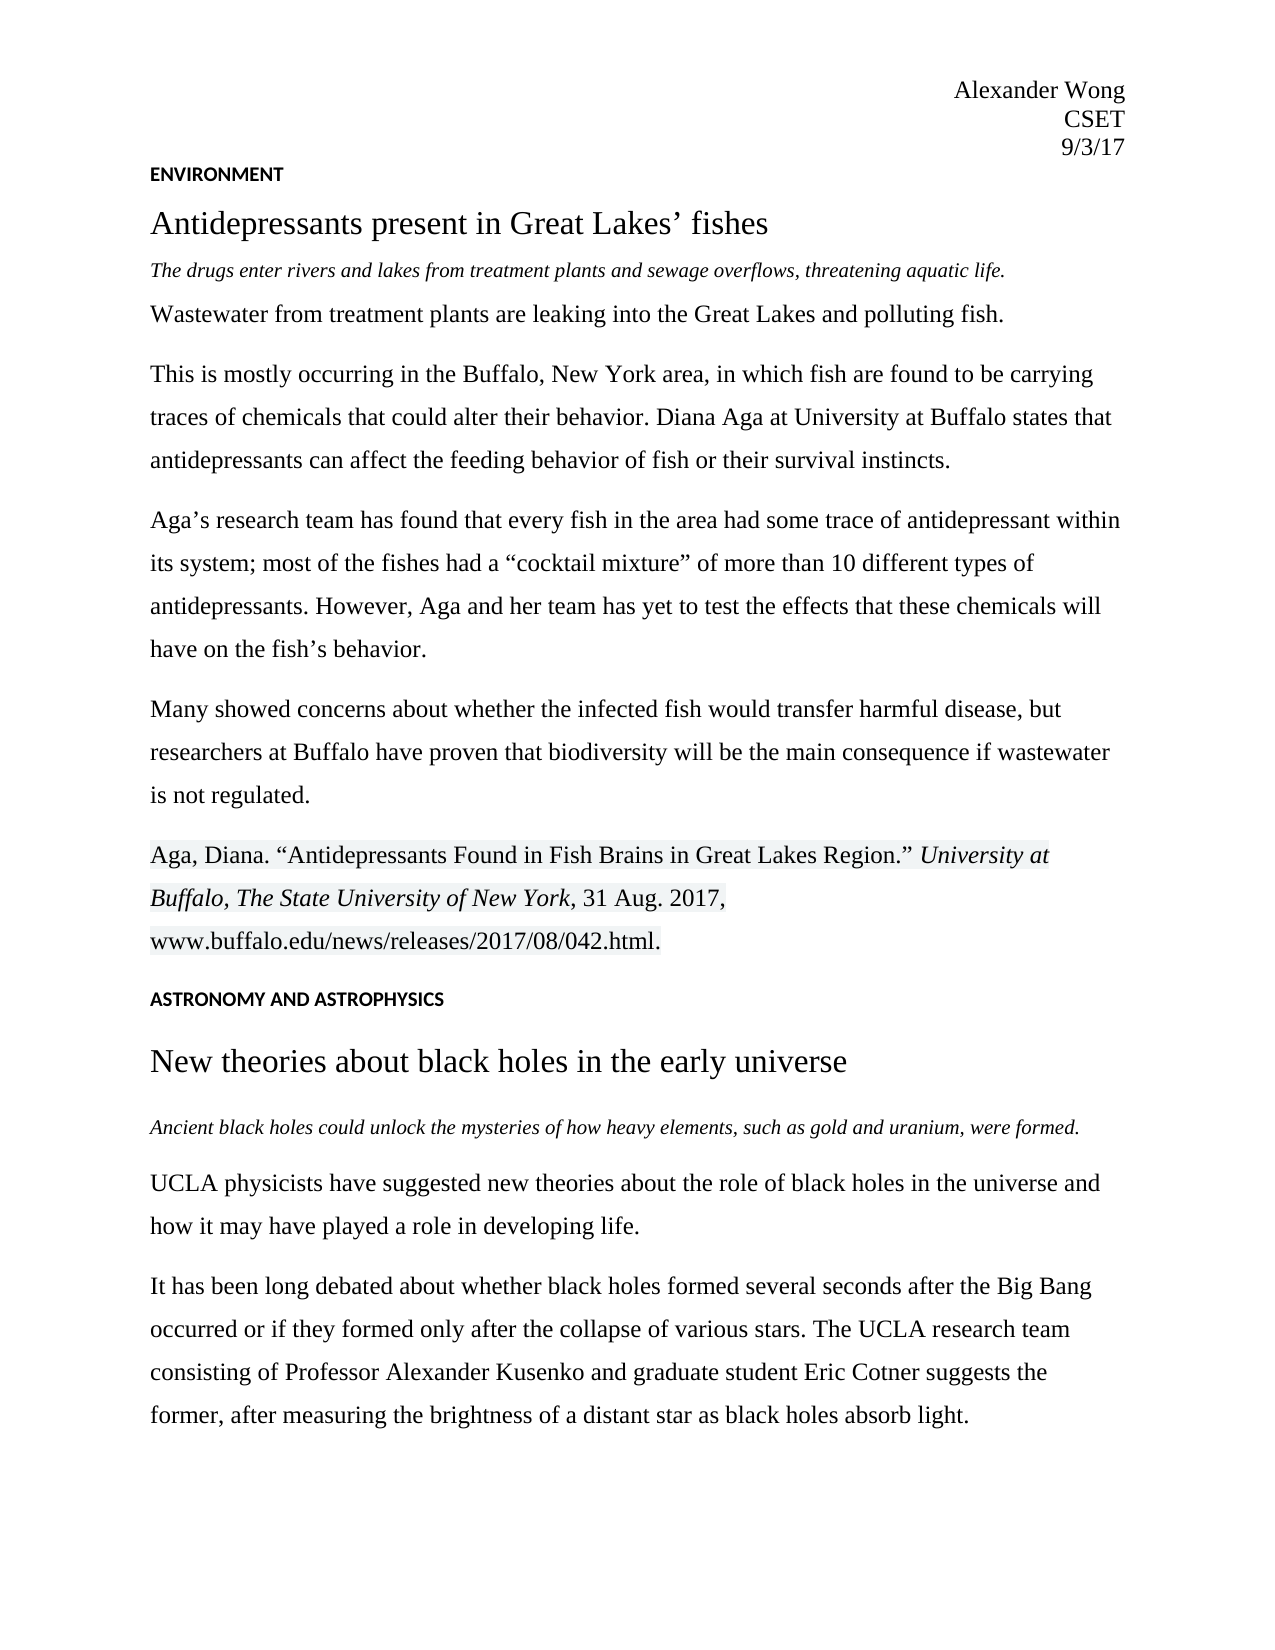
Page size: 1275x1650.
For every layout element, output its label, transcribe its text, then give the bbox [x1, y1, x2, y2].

text Aga’s research team has found that every fish in the area had some trace of antidepressant within its system; most of the fishes had a “cocktail mixture” of more than 10 different types of antidepressants. However, Aga and her team has yet to test the effects that these chemicals will have on the fish’s behavior. [150, 505, 1125, 663]
text ASTRONOMY AND ASTROPHYSICS [150, 986, 1125, 1012]
text New theories about black holes in the early universe [150, 1041, 1125, 1079]
text Many showed concerns about whether the infected fish would transfer harmful disease, but researchers at Buffalo have proven that biodiversity will be the main consequence if wastewater is not regulated. [150, 694, 1125, 809]
text ENVIRONMENT [150, 161, 1125, 187]
text Wastewater from treatment plants are leaking into the Great Lakes and polluting fish. [150, 299, 1125, 328]
text Ancient black holes could unlock the mysteries of how heavy elements, such as gold and uranium, were formed. [150, 1115, 1125, 1139]
text UCLA physicists have suggested new theories about the role of black holes in the universe and how it may have played a role in developing life. [150, 1168, 1125, 1240]
text It has been long debated about whether black holes formed several seconds after the Big Bang occurred or if they formed only after the collapse of various stars. The UCLA research team consisting of Professor Alexander Kusenko and graduate student Eric Cotner suggests the former, after measuring the brightness of a distant star as black holes absorb light. [150, 1271, 1125, 1429]
text Antidepressants present in Great Lakes’ fishes [150, 203, 1125, 242]
text Aga, Diana. “Antidepressants Found in Fish Brains in Great Lakes Region.” University at Buffalo, The State University of New York, 31 Aug. 2017, www.buffalo.edu/news/releases/2017/08/042.html. [150, 840, 1125, 955]
text This is mostly occurring in the Buffalo, New York area, in which fish are found to be carrying traces of chemicals that could alter their behavior. Diana Aga at University at Buffalo states that antidepressants can affect the feeding behavior of fish or their survival instincts. [150, 359, 1125, 474]
text The drugs enter rivers and lakes from treatment plants and sewage overflows, threatening aquatic life. [150, 258, 1125, 282]
